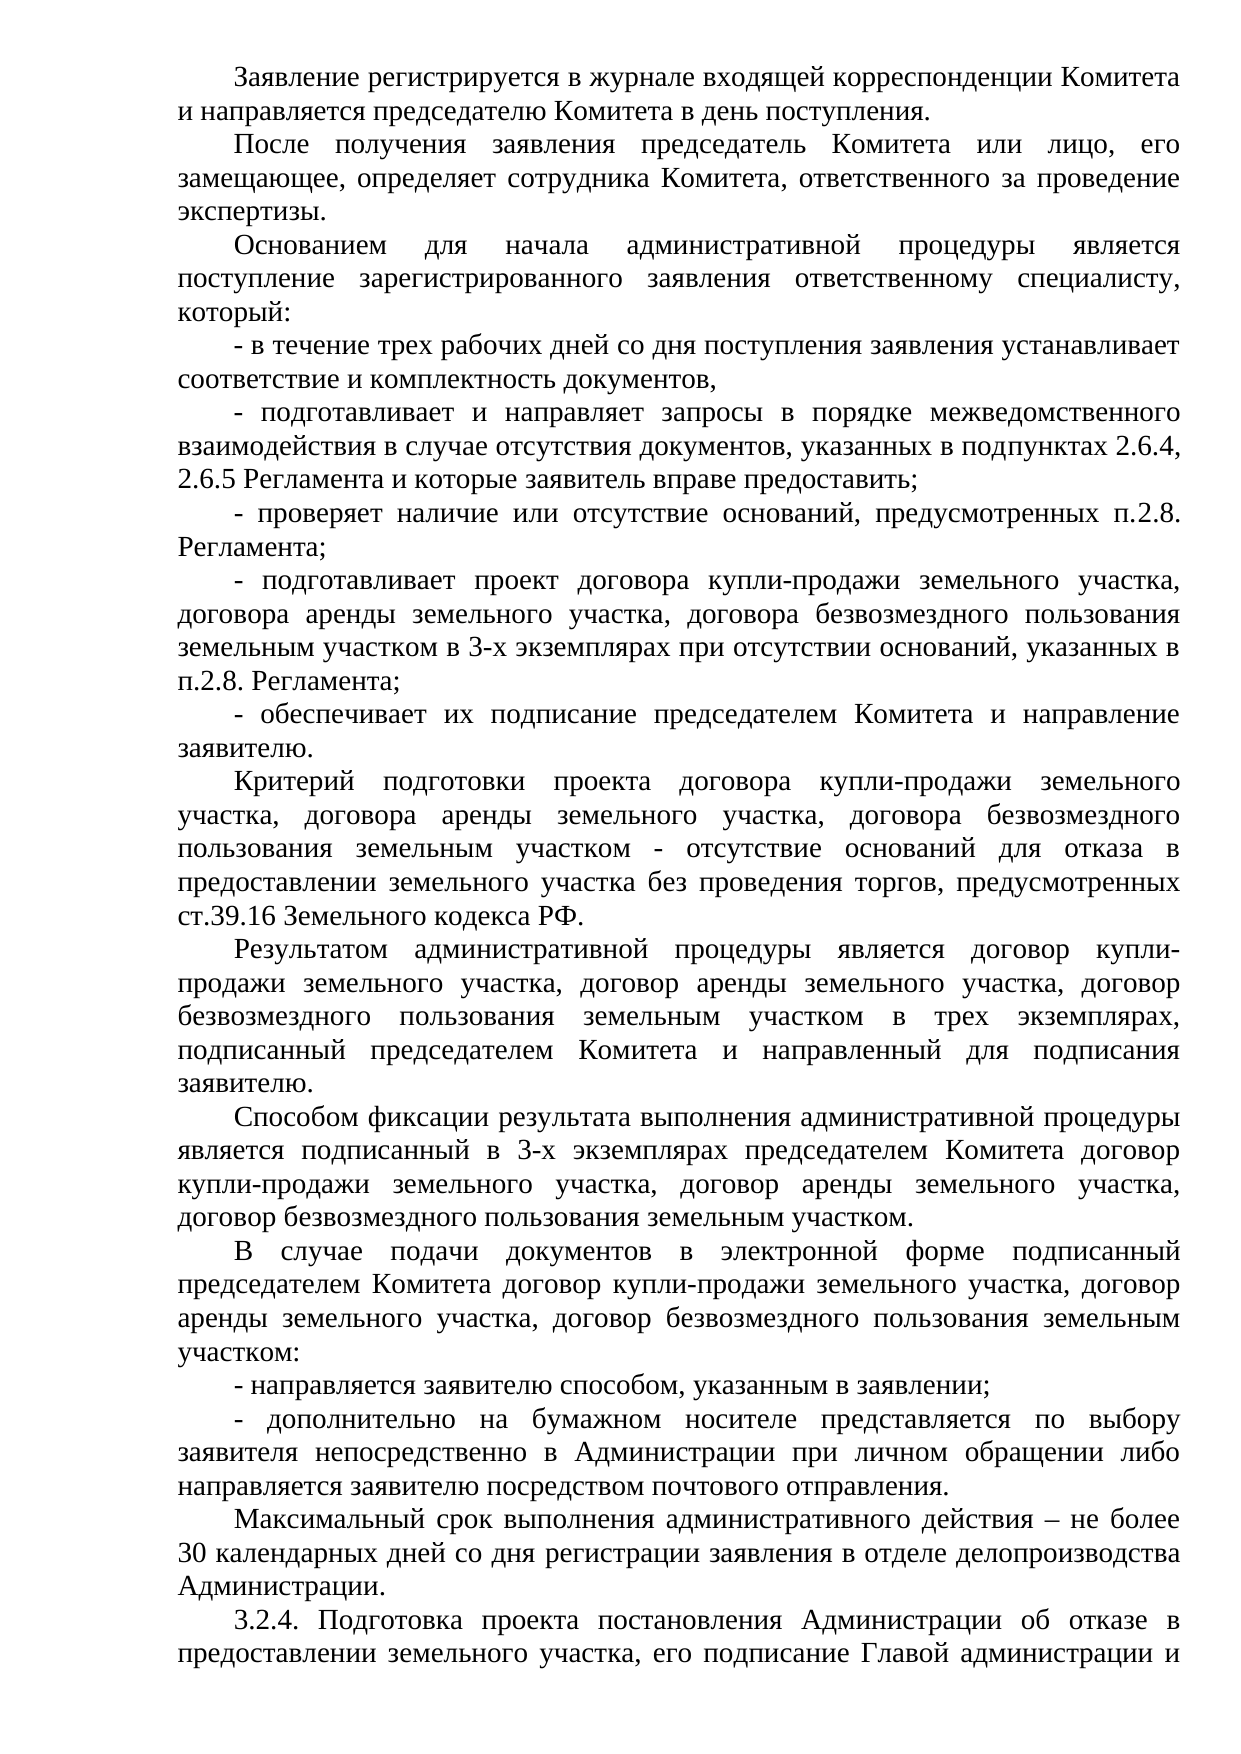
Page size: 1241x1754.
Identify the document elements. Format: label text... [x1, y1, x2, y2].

text - подготавливает и направляет запросы в порядке межведомственного взаимодействия в случае отсутствия документов, указанных в подпунктах 2.6.4, 2.6.5 Регламента и которые заявитель вправе предоставить; [177, 394, 1181, 495]
text - направляется заявителю способом, указанным в заявлении; [177, 1367, 1181, 1401]
text После получения заявления председатель Комитета или лицо, его замещающее, определяет сотрудника Комитета, ответственного за проведение экспертизы. [177, 126, 1181, 227]
text Результатом административной процедуры является договор купли-продажи земельного участка, договор аренды земельного участка, договор безвозмездного пользования земельным участком в трех экземплярах, подписанный председателем Комитета и направленный для подписания заявителю. [177, 931, 1181, 1099]
text Максимальный срок выполнения административного действия – не более 30 календарных дней со дня регистрации заявления в отделе делопроизводства Администрации. [177, 1501, 1181, 1602]
text Способом фиксации результата выполнения административной процедуры является подписанный в 3-х экземплярах председателем Комитета договор купли-продажи земельного участка, договор аренды земельного участка, договор безвозмездного пользования земельным участком. [177, 1099, 1181, 1233]
text - проверяет наличие или отсутствие оснований, предусмотренных п.2.8. Регламента; [177, 495, 1181, 562]
text Критерий подготовки проекта договора купли-продажи земельного участка, договора аренды земельного участка, договора безвозмездного пользования земельным участком - отсутствие оснований для отказа в предоставлении земельного участка без проведения торгов, предусмотренных ст.39.16 Земельного кодекса РФ. [177, 763, 1181, 931]
text - обеспечивает их подписание председателем Комитета и направление заявителю. [177, 696, 1181, 763]
text В случае подачи документов в электронной форме подписанный председателем Комитета договор купли-продажи земельного участка, договор аренды земельного участка, договор безвозмездного пользования земельным участком: [177, 1233, 1181, 1367]
text Заявление регистрируется в журнале входящей корреспонденции Комитета и направляется председателю Комитета в день поступления. [177, 59, 1181, 126]
text Основанием для начала административной процедуры является поступление зарегистрированного заявления ответственному специалисту, который: [177, 227, 1181, 327]
text - дополнительно на бумажном носителе представляется по выбору заявителя непосредственно в Администрации при личном обращении либо направляется заявителю посредством почтового отправления. [177, 1401, 1181, 1501]
text - подготавливает проект договора купли-продажи земельного участка, договора аренды земельного участка, договора безвозмездного пользования земельным участком в 3-х экземплярах при отсутствии оснований, указанных в п.2.8. Регламента; [177, 562, 1181, 696]
text - в течение трех рабочих дней со дня поступления заявления устанавливает соответствие и комплектность документов, [177, 327, 1181, 394]
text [177, 1602, 1181, 1669]
